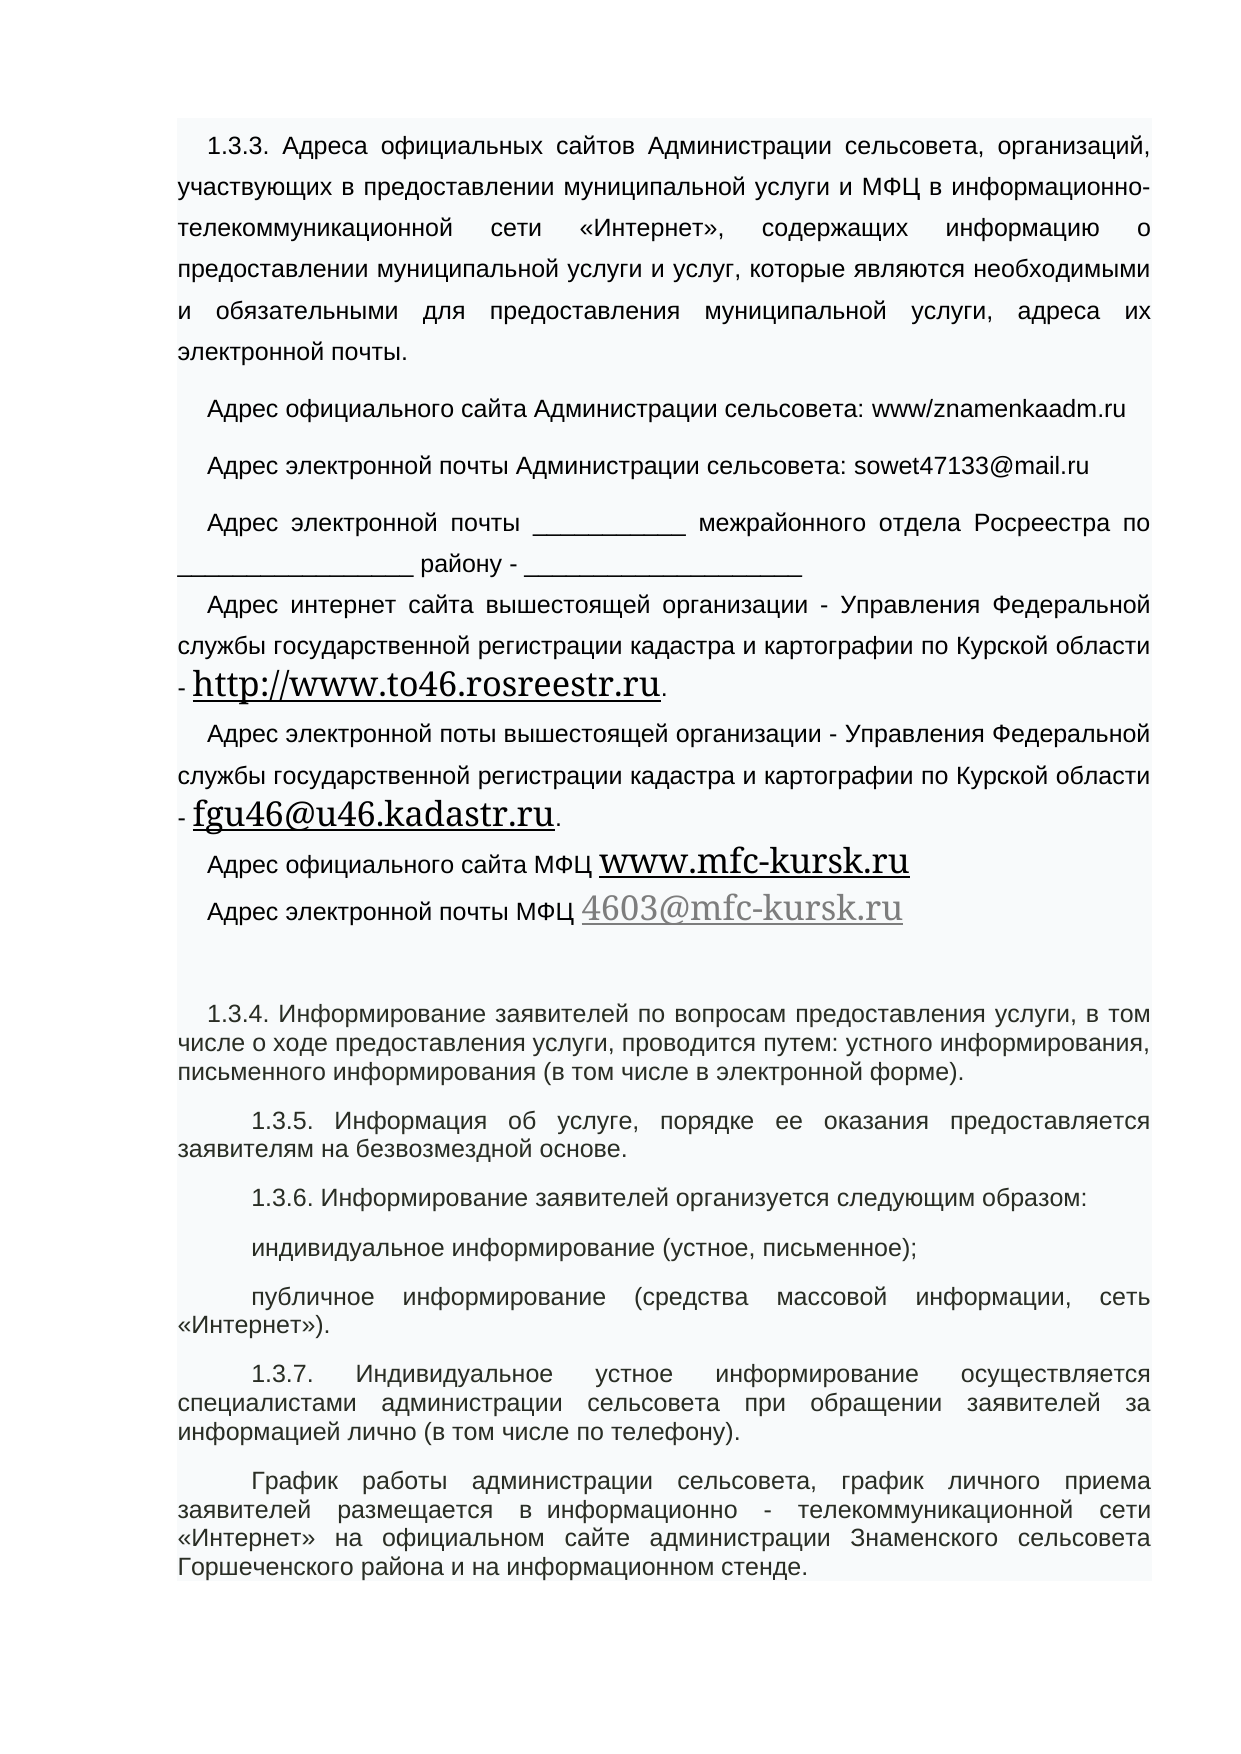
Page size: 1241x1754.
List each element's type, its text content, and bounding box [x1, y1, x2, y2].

text 1.3.3. Адреса официальных сайтов Администрации сельсовета, организаций, участвующих в предоставлении муниципальной услуги и МФЦ в информационно-телекоммуникационной сети «Интернет», содержащих информацию о предоставлении муниципальной услуги и услуг, которые являются необходимыми и обязательными для предоставления муниципальной услуги, адреса их электронной почты. [177, 118, 1152, 366]
text Адрес интернет сайта вышестоящей организации - Управления Федеральной службы государственной регистрации кадастра и картографии по Курской области - http://www.to46.rosreestr.ru. [177, 577, 1152, 707]
text Адрес официального сайта МФЦ www.mfc-kursk.ru [177, 836, 1152, 883]
text Адрес официального сайта Администрации сельсовета: www/znamenkaadm.ru [177, 381, 1152, 422]
text 1.3.4. Информирование заявителей по вопросам предоставления услуги, в том числе о ходе предоставления услуги, проводится путем: устного информирования, письменного информирования (в том числе в электронной форме). [177, 999, 1152, 1085]
text Адрес электронной почты ___________ межрайонного отдела Росреестра по _________________ району - ____________________ [177, 495, 1152, 577]
text индивидуальное информирование (устное, письменное); [177, 1232, 1152, 1261]
text 1.3.6. Информирование заявителей организуется следующим образом: [177, 1183, 1152, 1212]
text 1.3.5. Информация об услуге, порядке ее оказания предоставляется заявителям на безвозмездной основе. [177, 1106, 1152, 1163]
text Адрес электронной почты МФЦ 4603@mfc-kursk.ru [177, 883, 1152, 930]
text График работы администрации сельсовета, график личного приема заявителей размещается в информационно - телекоммуникационной сети «Интернет» на официальном сайте администрации Знаменского сельсовета Горшеченского района и на информационном стенде. [177, 1466, 1152, 1581]
text Адрес электронной почты Администрации сельсовета: sowet47133@mail.ru [177, 438, 1152, 479]
text публичное информирование (средства массовой информации, сеть «Интернет»). [177, 1282, 1152, 1339]
text 1.3.7. Индивидуальное устное информирование осуществляется специалистами администрации сельсовета при обращении заявителей за информацией лично (в том числе по телефону). [177, 1359, 1152, 1446]
text Адрес электронной поты вышестоящей организации - Управления Федеральной службы государственной регистрации кадастра и картографии по Курской области - fgu46@u46.kadastr.ru. [177, 707, 1152, 836]
